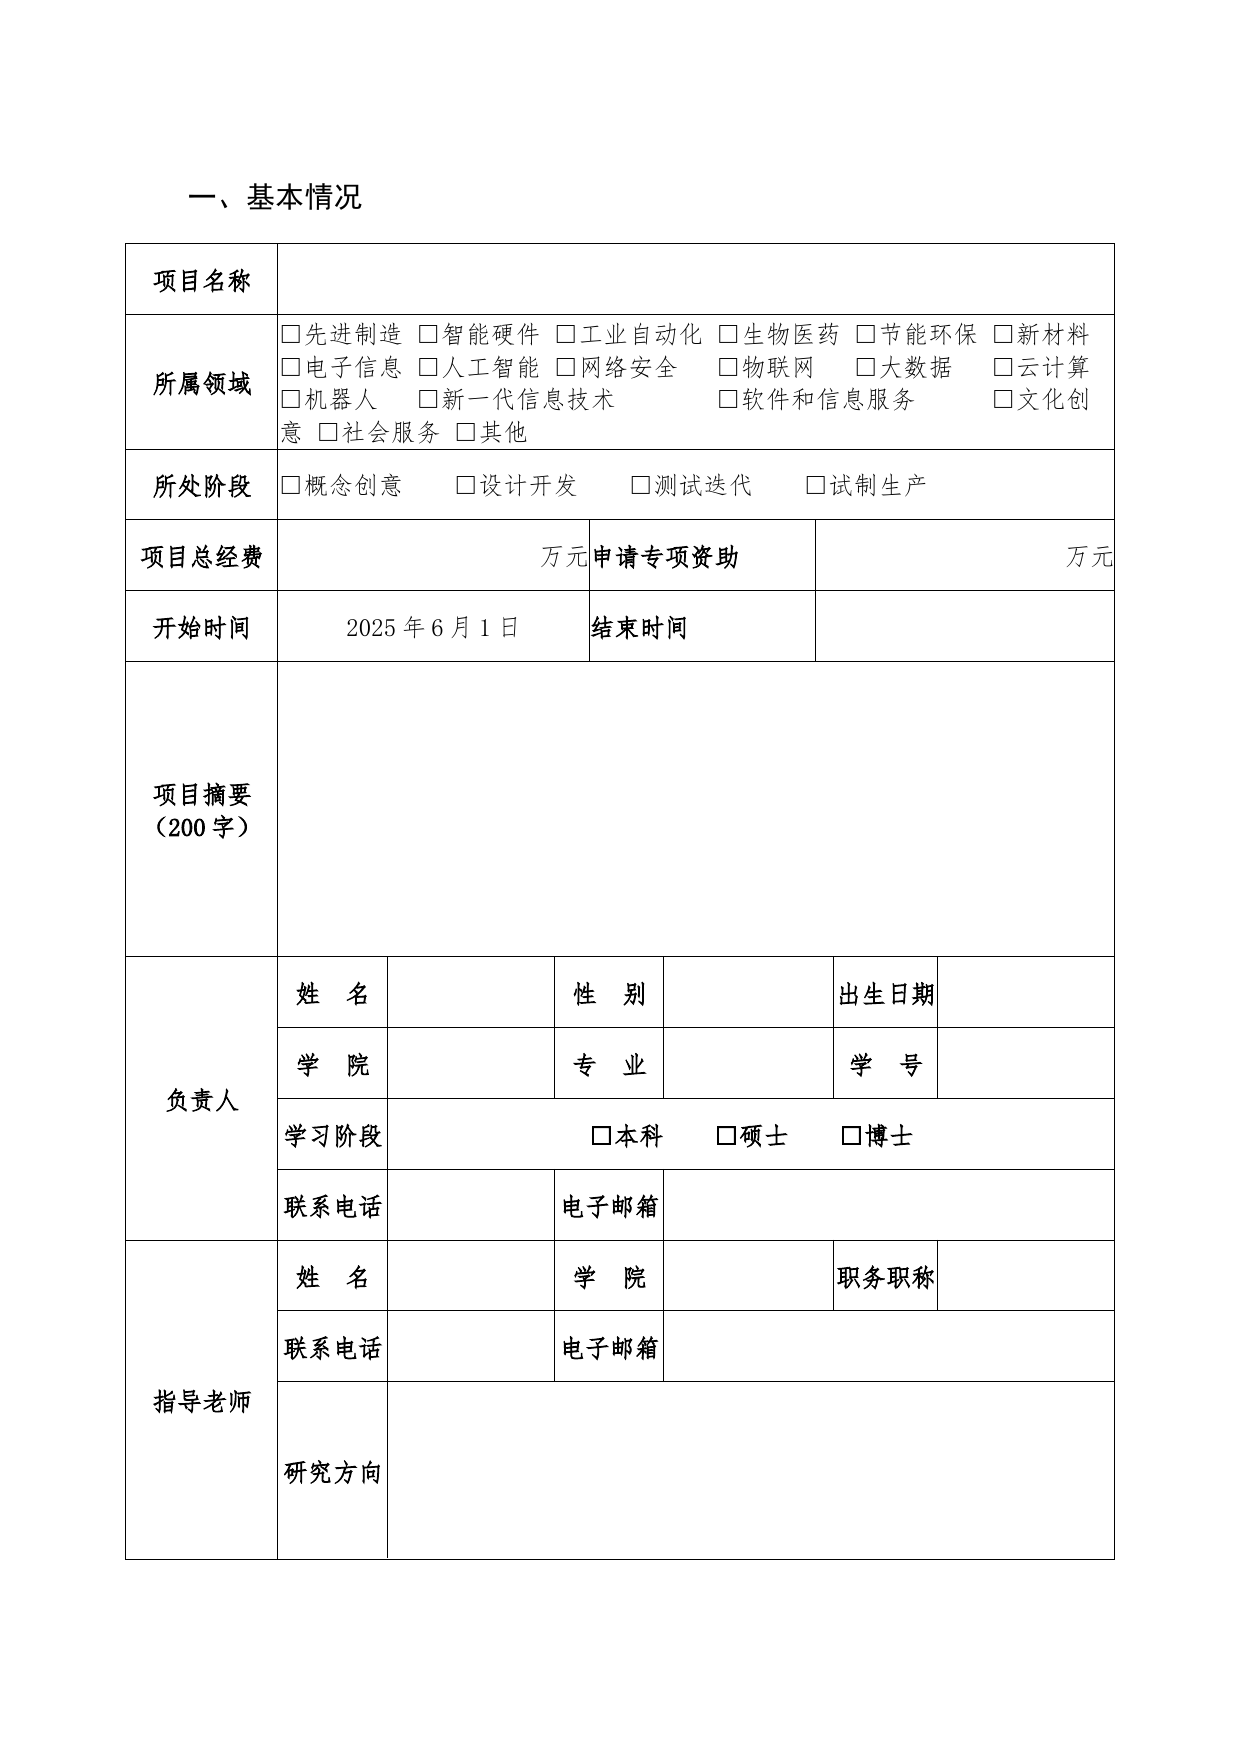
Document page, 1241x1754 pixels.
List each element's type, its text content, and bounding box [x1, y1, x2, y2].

table_cell [388, 1241, 554, 1310]
table_cell 开始时间 [126, 591, 277, 661]
table_cell 万元 [816, 520, 1114, 590]
table_cell 所处阶段 [126, 450, 277, 519]
table_cell 专 业 [555, 1028, 663, 1098]
table_cell □本科 □硕士 □博士 [388, 1099, 1114, 1169]
table_cell 性 别 [555, 957, 663, 1027]
table_cell 2025年6月1日 [278, 591, 589, 661]
table_cell 结束时间 [590, 591, 815, 661]
table_cell [664, 1028, 833, 1098]
table_cell 电子邮箱 [555, 1170, 663, 1239]
table_cell [938, 957, 1114, 1027]
table_cell □先进制造 □智能硬件 □工业自动化 □生物医药 □节能环保 □新材料 □电子信息 □人工智能 □网络安全 □物联网 □大数据 □云计算 □机器人 □新一代信息技术 □软件和信息服务 □文化创意 □社会服务 □其他 [278, 315, 1114, 448]
table_cell 所属领域 [126, 315, 277, 448]
table_header [278, 244, 1114, 314]
table_cell 职务职称 [834, 1241, 937, 1310]
table_header 项目名称 [126, 244, 277, 314]
table_cell [388, 1382, 1114, 1558]
table_cell [388, 1028, 554, 1098]
table_cell [664, 1170, 1114, 1239]
table_cell 项目总经费 [126, 520, 277, 590]
table_cell 出生日期 [834, 957, 937, 1027]
table_cell 学 院 [278, 1028, 387, 1098]
table_cell [664, 1241, 833, 1310]
table_cell [816, 591, 1114, 661]
table_cell [388, 1170, 554, 1239]
table_cell [938, 1028, 1114, 1098]
table_cell [664, 957, 833, 1027]
table_cell 指导老师 [126, 1241, 277, 1558]
table_cell 学 院 [555, 1241, 663, 1310]
table_cell [388, 1311, 554, 1381]
table_cell 联系电话 [278, 1311, 387, 1381]
table_cell 学习阶段 [278, 1099, 387, 1169]
table_cell 万元 [278, 520, 589, 590]
table_cell 申请专项资助 [590, 520, 815, 590]
table_cell 联系电话 [278, 1170, 387, 1239]
table_cell 姓 名 [278, 1241, 387, 1310]
table_cell [938, 1241, 1114, 1310]
table_cell [278, 662, 1114, 956]
text 一、基本情况 [187, 162, 1053, 227]
table_cell 姓 名 [278, 957, 387, 1027]
table_cell 项目摘要 （200字） [126, 662, 277, 956]
table_cell □概念创意 □设计开发 □测试迭代 □试制生产 [278, 450, 1114, 519]
table_cell [664, 1311, 1114, 1381]
table_cell 负责人 [126, 957, 277, 1239]
table_cell 电子邮箱 [555, 1311, 663, 1381]
table_cell 学 号 [834, 1028, 937, 1098]
table_cell [388, 957, 554, 1027]
table_cell 研究方向 [278, 1382, 387, 1558]
